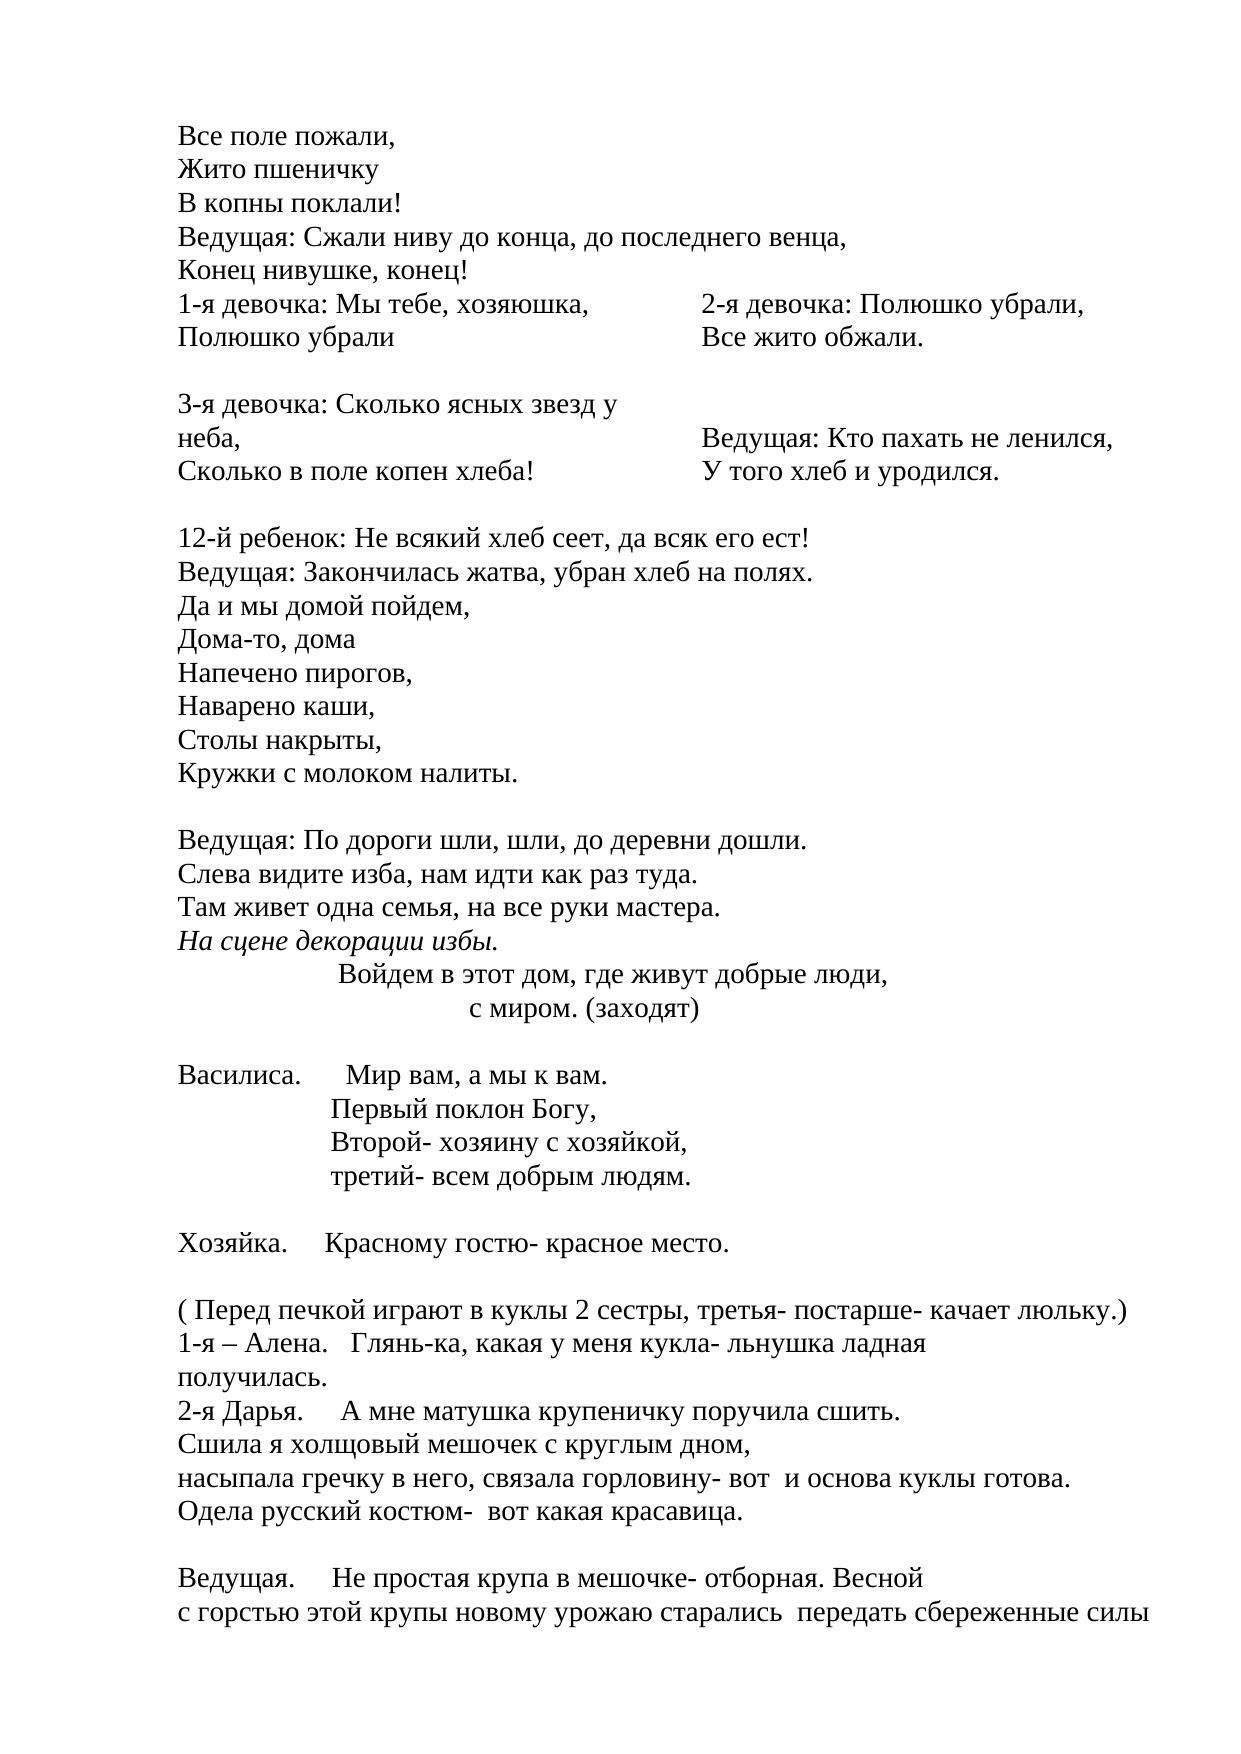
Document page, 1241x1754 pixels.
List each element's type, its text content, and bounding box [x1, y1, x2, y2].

text Там живет одна семья, на все руки мастера. [177, 889, 1152, 923]
text Василиса. Мир вам, а мы к вам. [177, 1057, 1152, 1091]
text Все жито обжали. [701, 319, 1152, 353]
text На сцене декорации избы. [177, 923, 1152, 957]
text 2-я Дарья. А мне матушка крупеничку поручила сшить. Сшила я холщовый мешочек с круглым дном, насыпала гречку в него, связала горловину- вот и основа куклы готова. Одела русский костюм- вот какая красавица. [177, 1393, 1152, 1527]
text Хозяйка. Красному гостю- красное место. [177, 1225, 1152, 1258]
text Второй- хозяину с хозяйкой, [177, 1124, 1152, 1158]
text Слева видите изба, нам идти как раз туда. [177, 856, 1152, 889]
text Сколько в поле копен хлеба! [177, 453, 627, 487]
text Войдем в этот дом, где живут добрые люди, [177, 957, 1152, 990]
text 12-й ребенок: Не всякий хлеб сеет, да всяк его ест! [177, 521, 1152, 554]
text 2-я девочка: Полюшко убрали, [701, 286, 1152, 319]
text Все поле пожали, [177, 118, 1152, 152]
text с миром. (заходят) [177, 990, 1152, 1024]
text Жито пшеничку [177, 152, 1152, 185]
text Ведущая: По дороги шли, шли, до деревни дошли. [177, 822, 1152, 856]
text третий- всем добрым людям. [177, 1158, 1152, 1191]
text Первый поклон Богу, [177, 1091, 1152, 1124]
text Напечено пирогов, [177, 655, 1152, 688]
text Да и мы домой пойдем, [177, 588, 1152, 621]
text Полюшко убрали [177, 319, 627, 353]
text Ведущая: Сжали ниву до конца, до последнего венца, [177, 219, 1152, 252]
text Ведущая: Закончилась жатва, убран хлеб на полях. [177, 554, 1152, 588]
text Дома-то, дома [177, 621, 1152, 655]
text Столы накрыты, [177, 722, 1152, 755]
text 3-я девочка: Сколько ясных звезд у неба, [177, 386, 627, 453]
text 1-я – Алена. Глянь-ка, какая у меня кукла- льнушка ладная получилась. [177, 1326, 1152, 1393]
text Ведущая: Кто пахать не ленился, [701, 420, 1152, 453]
text Наварено каши, [177, 688, 1152, 722]
text В копны поклали! [177, 185, 1152, 219]
text Кружки с молоком налиты. [177, 755, 1152, 789]
text У того хлеб и уродился. [701, 453, 1152, 487]
text Конец нивушке, конец! [177, 252, 1152, 286]
text ( Перед печкой играют в куклы 2 сестры, третья- постарше- качает люльку.) [177, 1292, 1152, 1326]
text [177, 1560, 1152, 1627]
text 1-я девочка: Мы тебе, хозяюшка, [177, 286, 627, 319]
